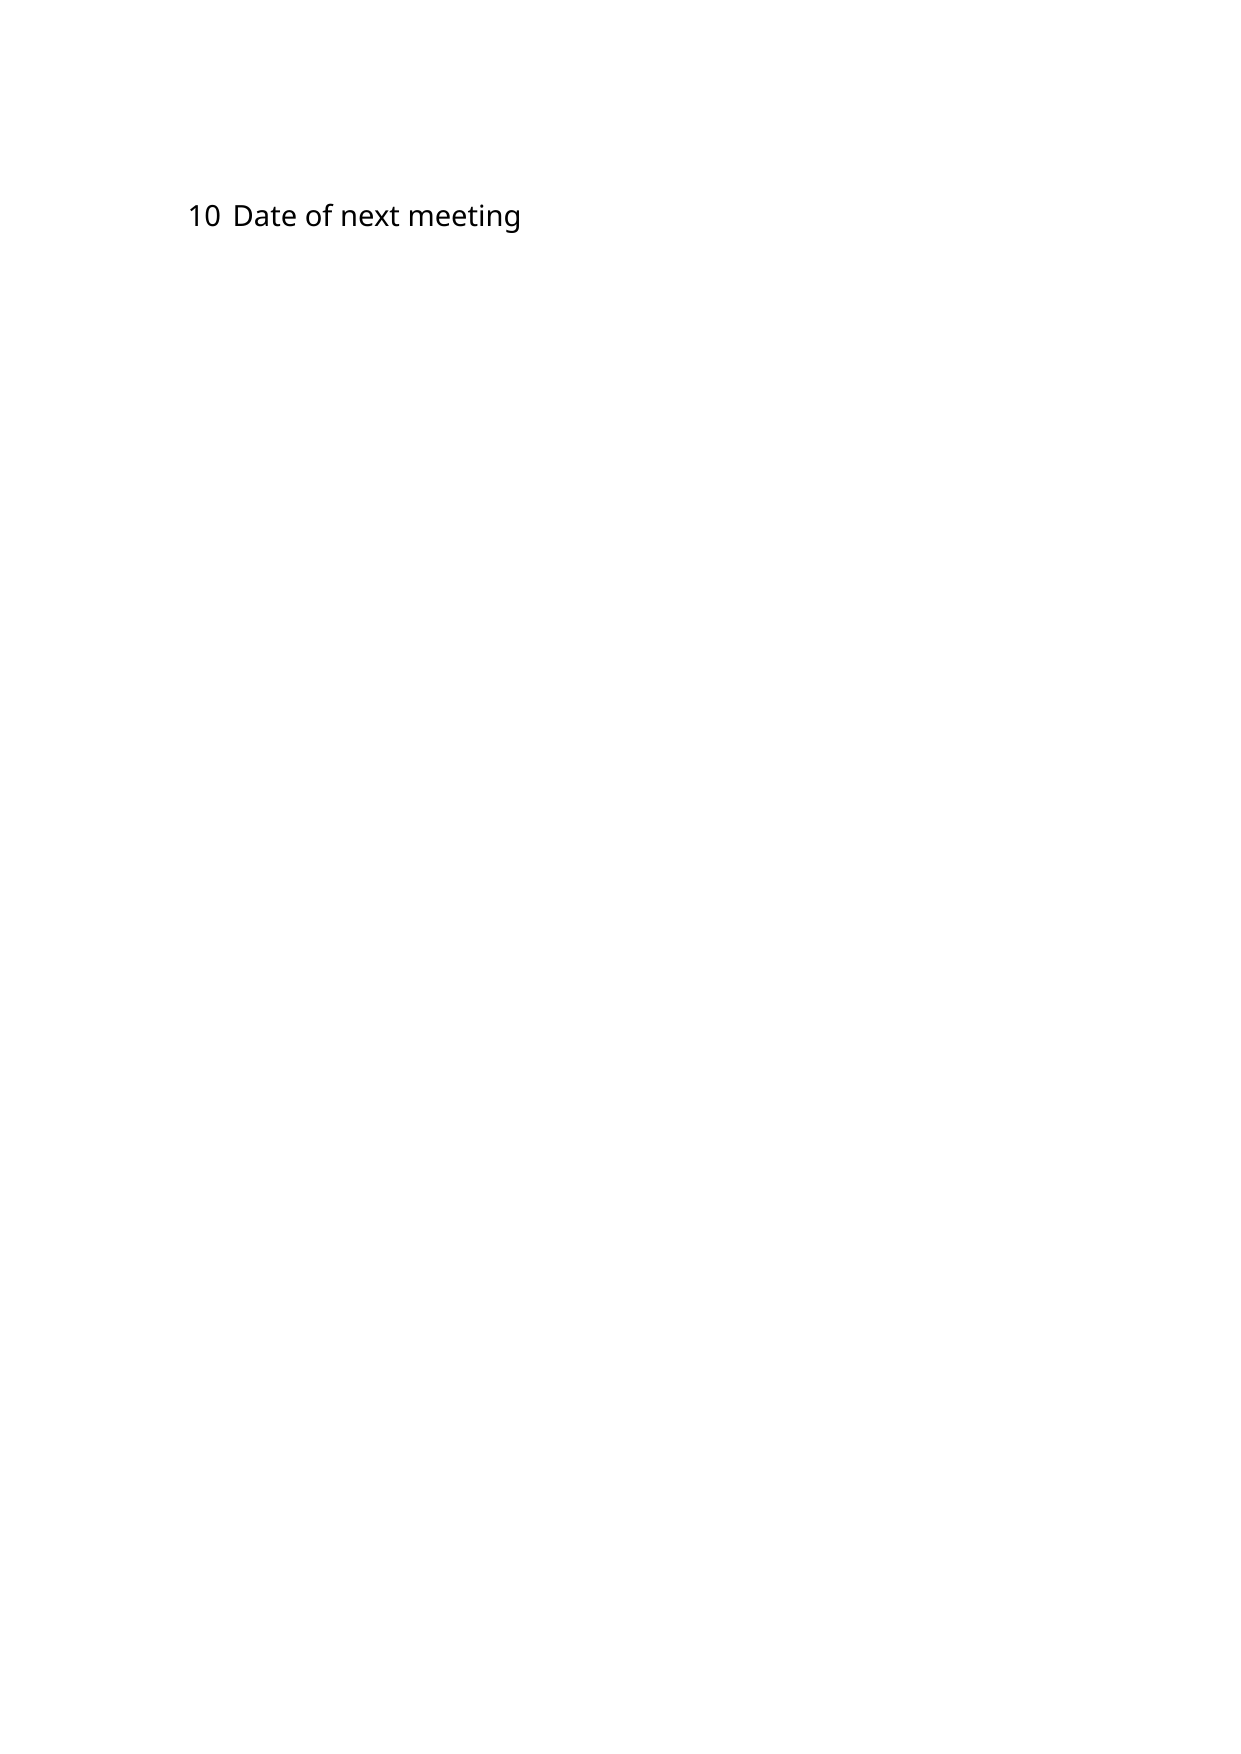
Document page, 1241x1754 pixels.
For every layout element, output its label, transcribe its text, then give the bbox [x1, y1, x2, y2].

list Date of next meeting [187, 196, 1090, 235]
